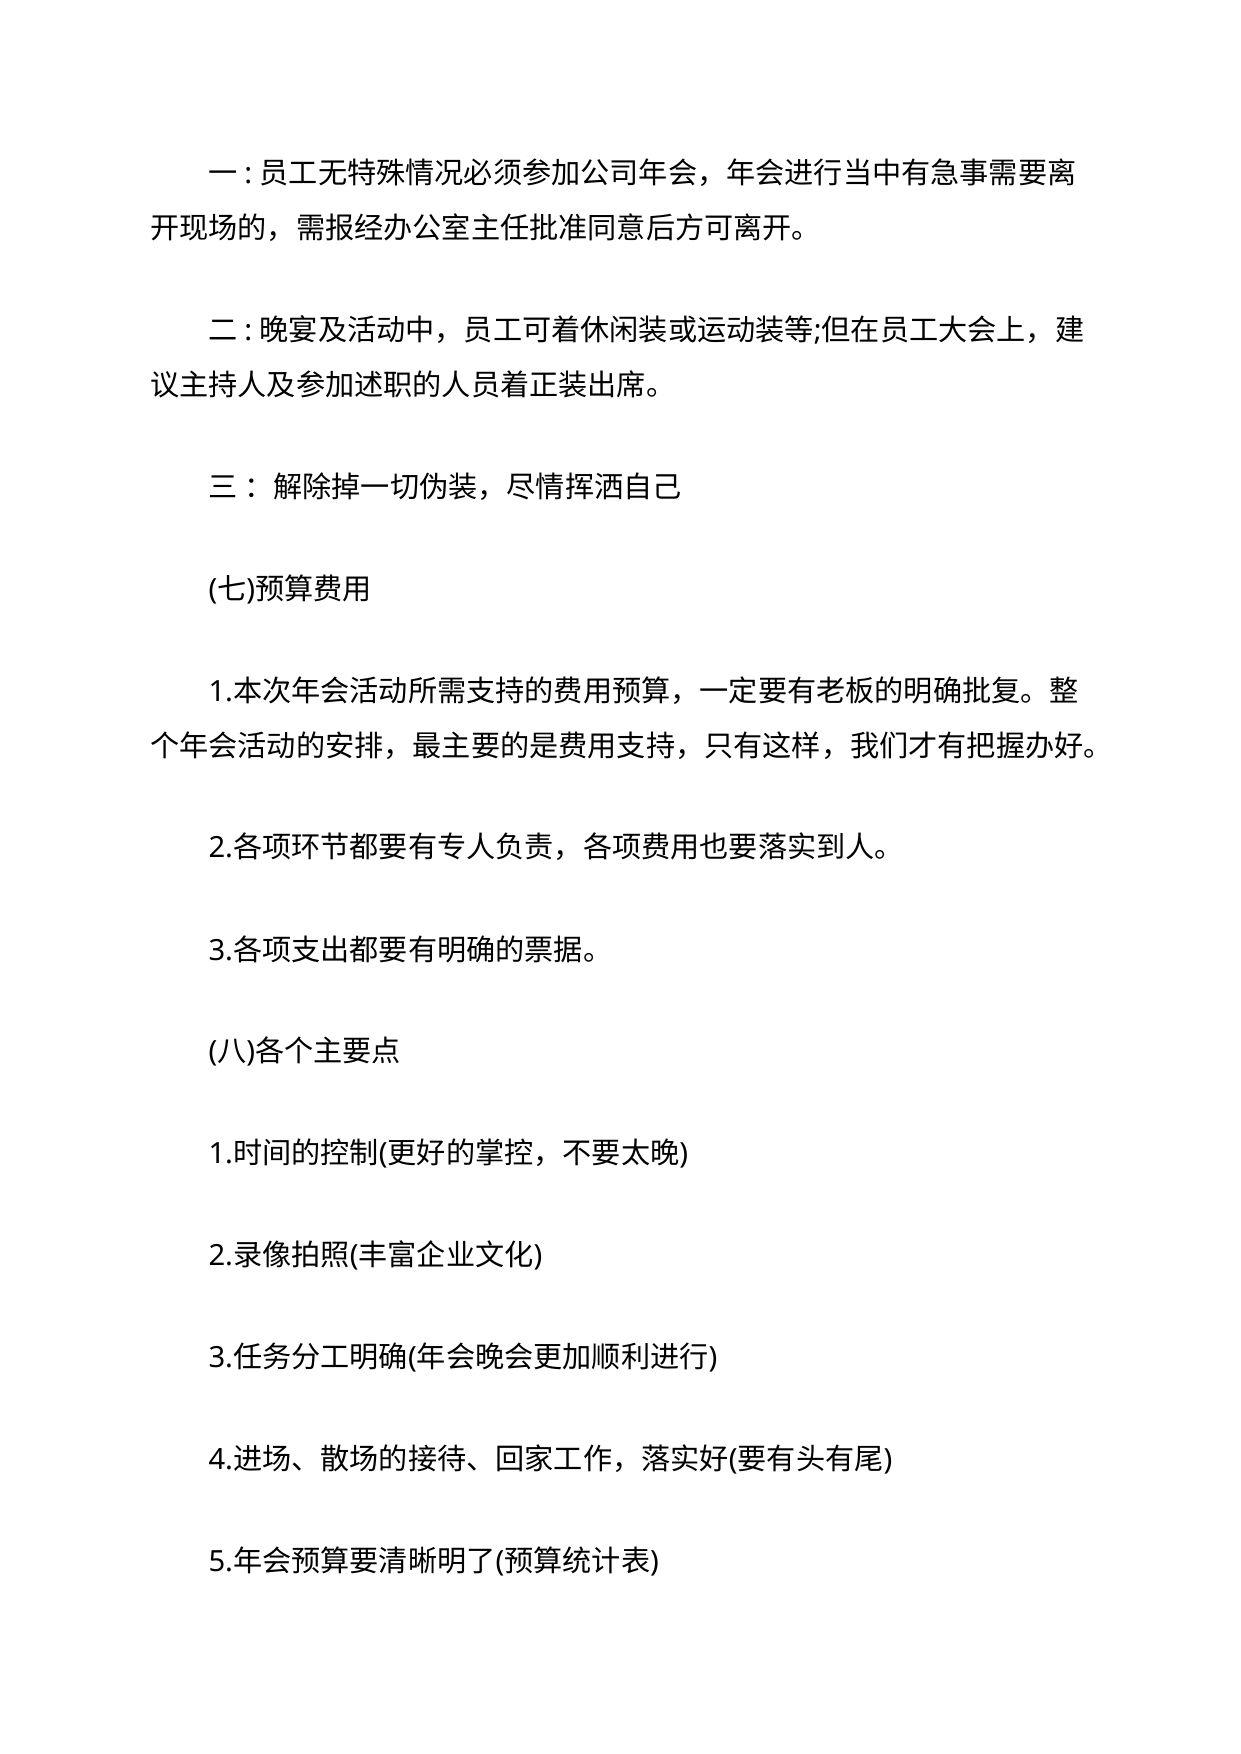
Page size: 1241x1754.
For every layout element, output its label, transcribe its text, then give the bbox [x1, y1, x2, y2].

text 5.年会预算要清晰明了(预算统计表) [150, 1538, 1090, 1580]
text 3.各项支出都要有明确的票据。 [150, 926, 1090, 968]
text 二 : 晚宴及活动中，员工可着休闲装或运动装等;但在员工大会上，建议主持人及参加述职的人员着正装出席。 [150, 307, 1090, 404]
text (八)各个主要点 [150, 1028, 1090, 1070]
text 2.录像拍照(丰富企业文化) [150, 1232, 1090, 1274]
text 1.本次年会活动所需支持的费用预算，一定要有老板的明确批复。整个年会活动的安排，最主要的是费用支持，只有这样，我们才有把握办好。 [150, 667, 1090, 764]
text 4.进场、散场的接待、回家工作，落实好(要有头有尾) [150, 1436, 1090, 1478]
text 一 : 员工无特殊情况必须参加公司年会，年会进行当中有急事需要离开现场的，需报经办公室主任批准同意后方可离开。 [150, 150, 1090, 247]
text 三 ：解除掉一切伪装，尽情挥洒自己 [150, 463, 1090, 506]
text 3.任务分工明确(年会晚会更加顺利进行) [150, 1334, 1090, 1376]
text (七)预算费用 [150, 565, 1090, 608]
text 2.各项环节都要有专人负责，各项费用也要落实到人。 [150, 824, 1090, 866]
text 1.时间的控制(更好的掌控，不要太晚) [150, 1130, 1090, 1172]
